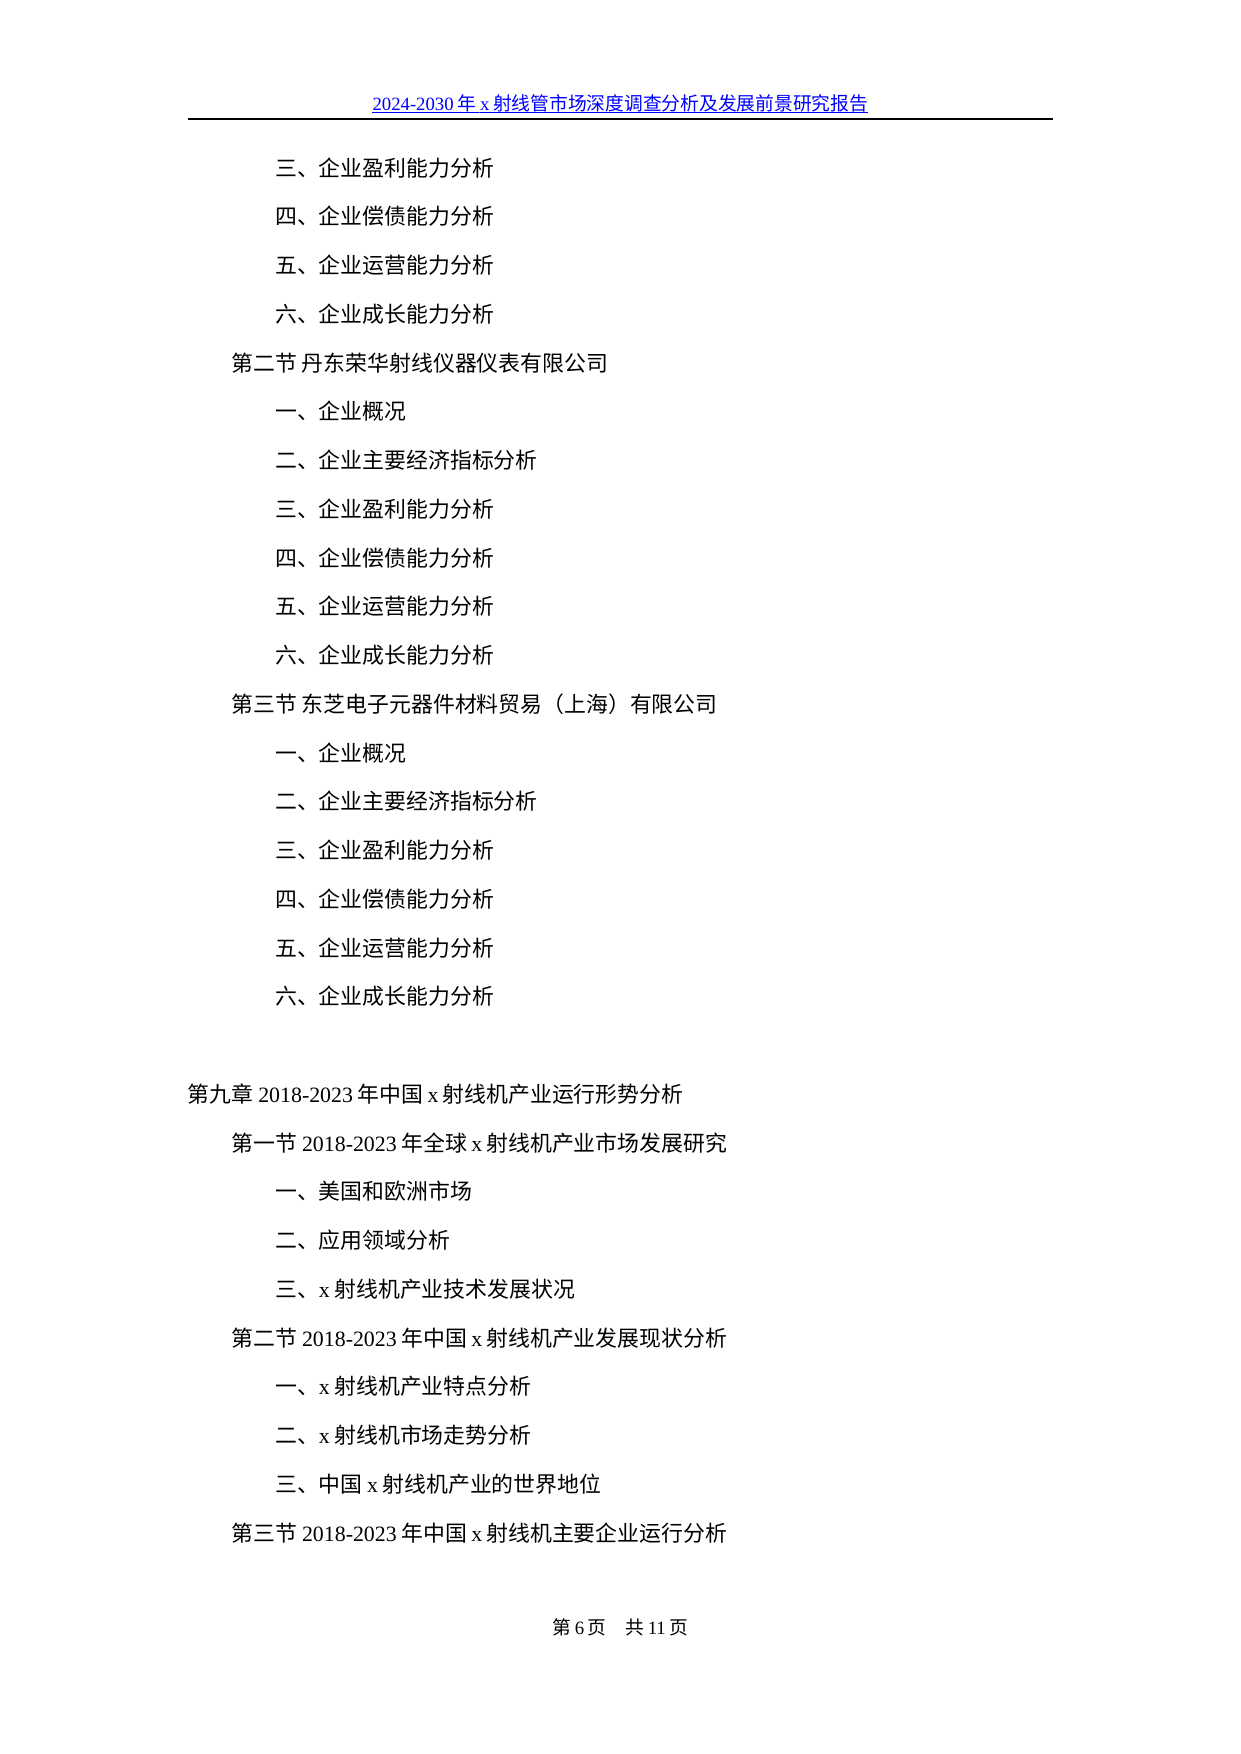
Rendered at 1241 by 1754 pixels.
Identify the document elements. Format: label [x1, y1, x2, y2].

text [187, 150, 1053, 1548]
